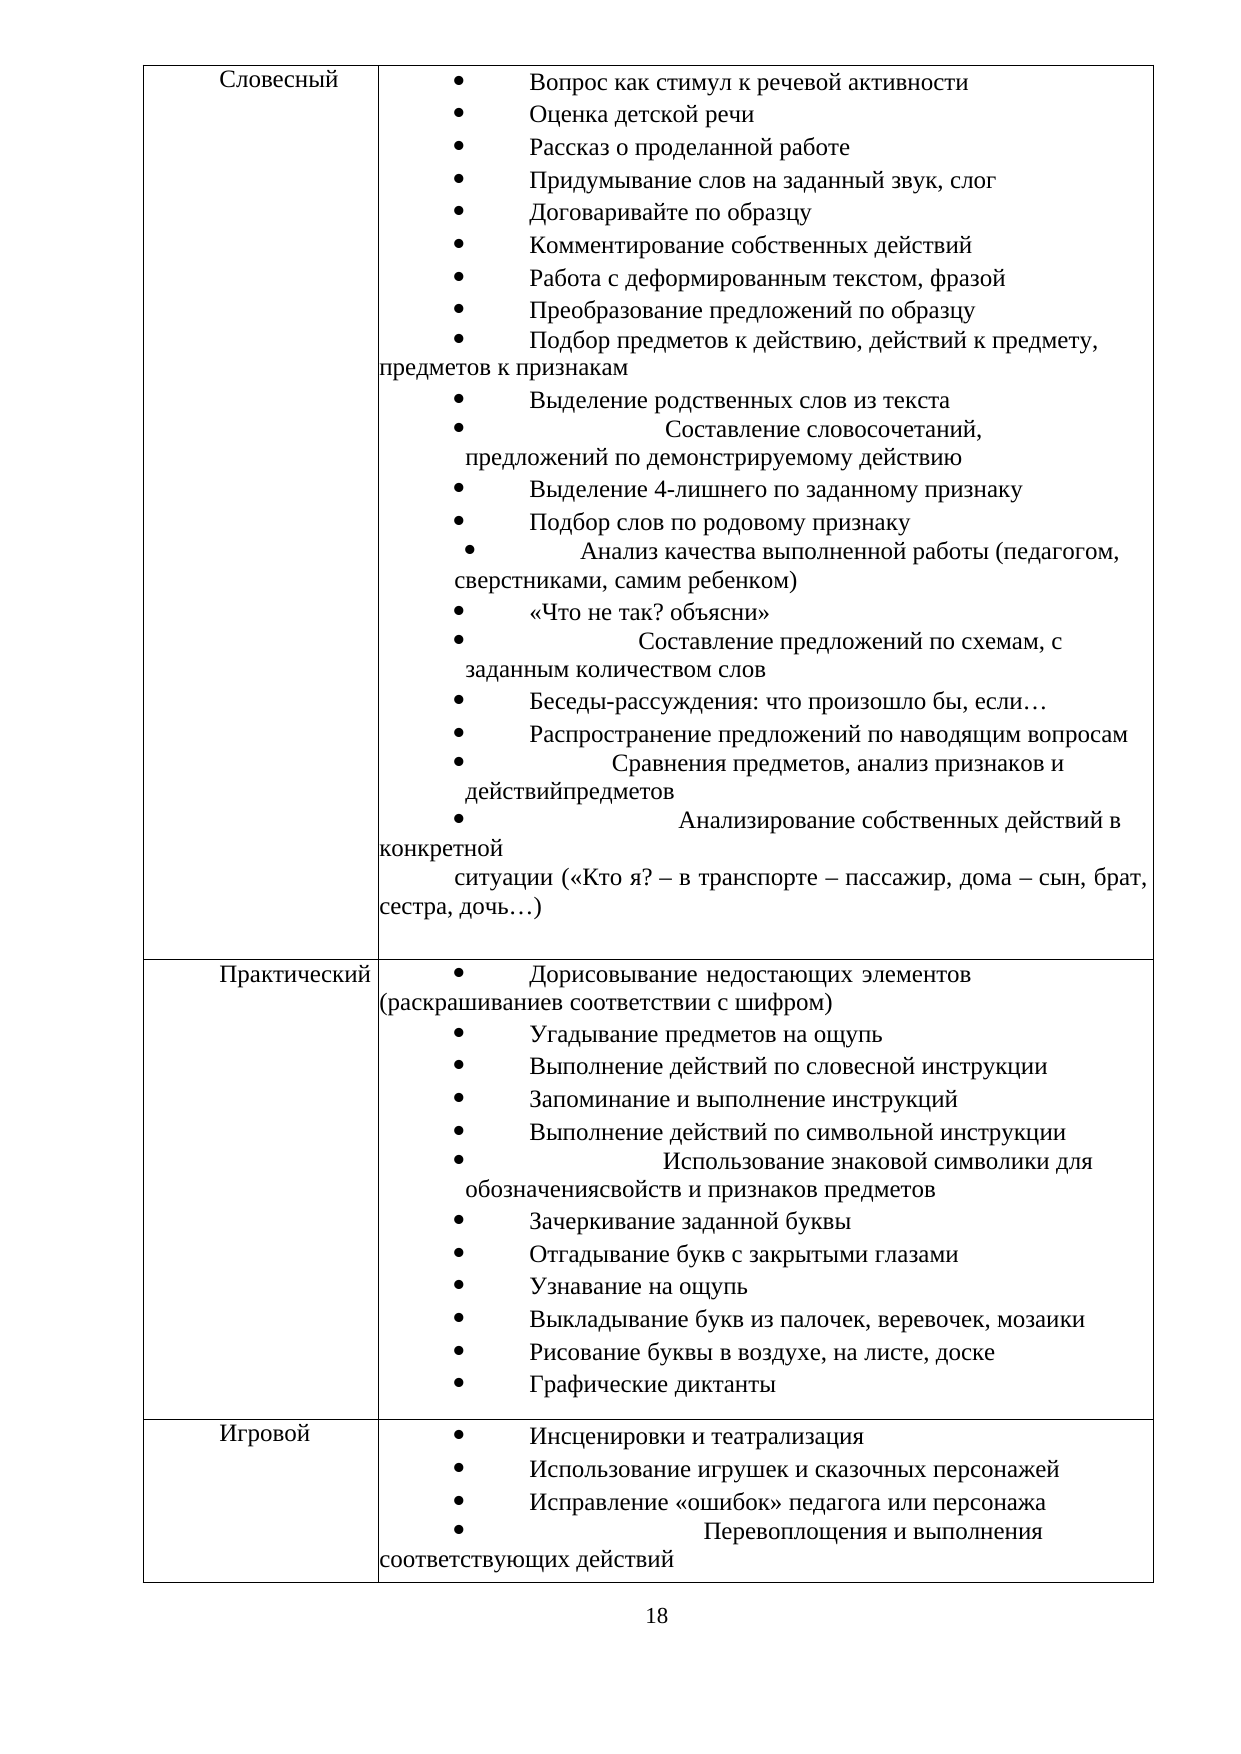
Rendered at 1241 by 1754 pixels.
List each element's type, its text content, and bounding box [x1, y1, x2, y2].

table_cell Словесный [144, 66, 378, 959]
table_cell Вопрос как стимул к речевой активности Оценка детской речи Рассказ о проделанной работе Придумывание слов на заданный звук, слог Договаривайте по образцу Комментирование собственных действий Работа с деформированным текстом, фразой Преобразование предложений по образцу Подбор предметов к действию, действий к предмету, предметов к признакам Выделение родственных слов из текста Составление словосочетаний, предложений по демонстрируемому действию Выделение 4-лишнего по заданному признаку Подбор слов по родовому признаку Анализ качества выполненной работы (педагогом, сверстниками, самим ребенком) «Что не так? объясни» Составление предложений по схемам, с заданным количеством слов Беседы-рассуждения: что произошло бы, если… Распространение предложений по наводящим вопросам Сравнения предметов, анализ признаков и действийпредметов Анализирование собственных действий в конкретной ситуации («Кто я? – в транспорте – пассажир, дома – сын, брат, сестра, дочь…) [379, 66, 1153, 959]
table_cell Игровой [144, 1420, 378, 1582]
table_cell Практический [144, 960, 378, 1419]
table_cell Дорисовывание недостающих элементов (раскрашиваниев соответствии с шифром) Угадывание предметов на ощупь Выполнение действий по словесной инструкции Запоминание и выполнение инструкций Выполнение действий по символьной инструкции Использование знаковой символики для обозначениясвойств и признаков предметов Зачеркивание заданной буквы Отгадывание букв с закрытыми глазами Узнавание на ощупь Выкладывание букв из палочек, веревочек, мозаики Рисование буквы в воздухе, на листе, доске Графические диктанты [379, 960, 1153, 1419]
table_cell Инсценировки и театрализация Использование игрушек и сказочных персонажей Исправление «ошибок» педагога или персонажа Перевоплощения и выполнения соответствующих действий [379, 1420, 1153, 1582]
